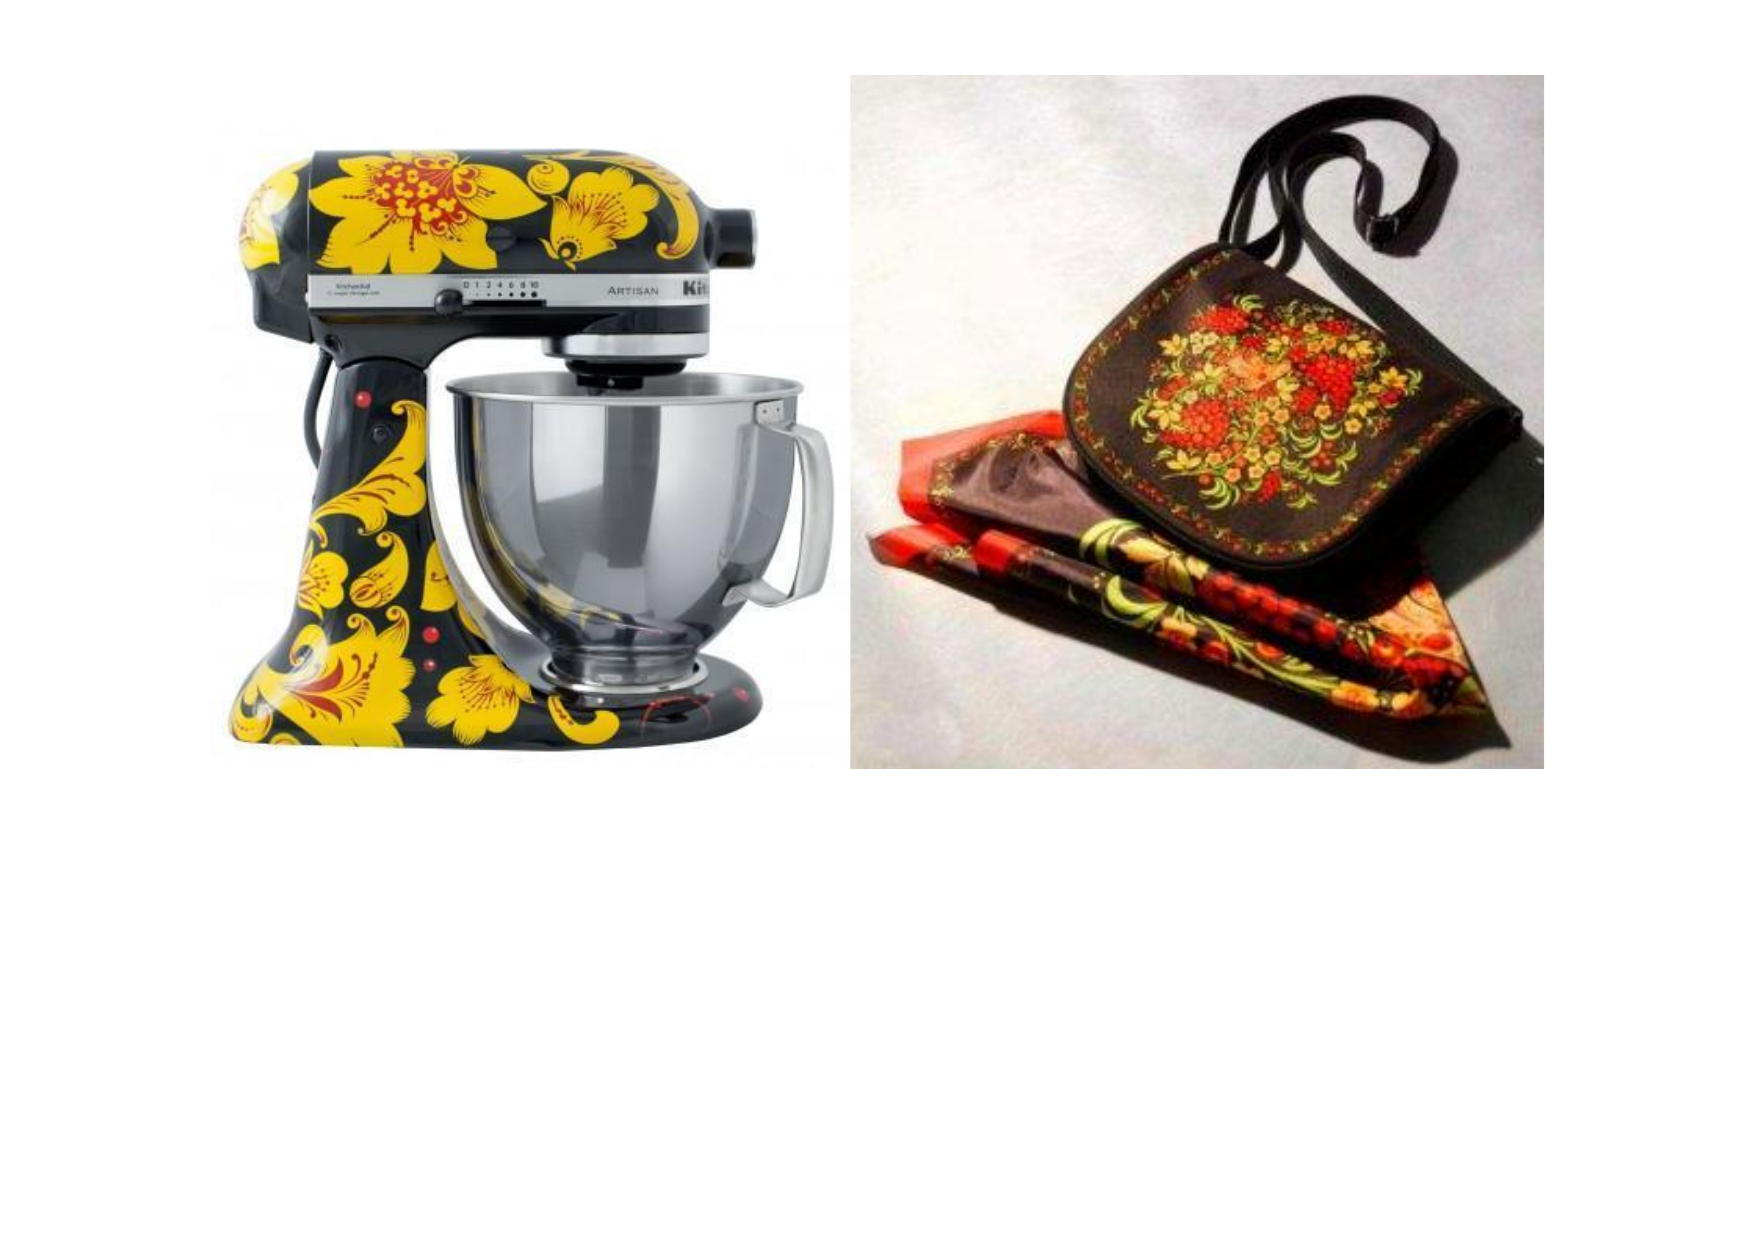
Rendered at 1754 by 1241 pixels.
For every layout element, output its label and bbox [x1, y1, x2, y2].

picture [209, 75, 1545, 769]
